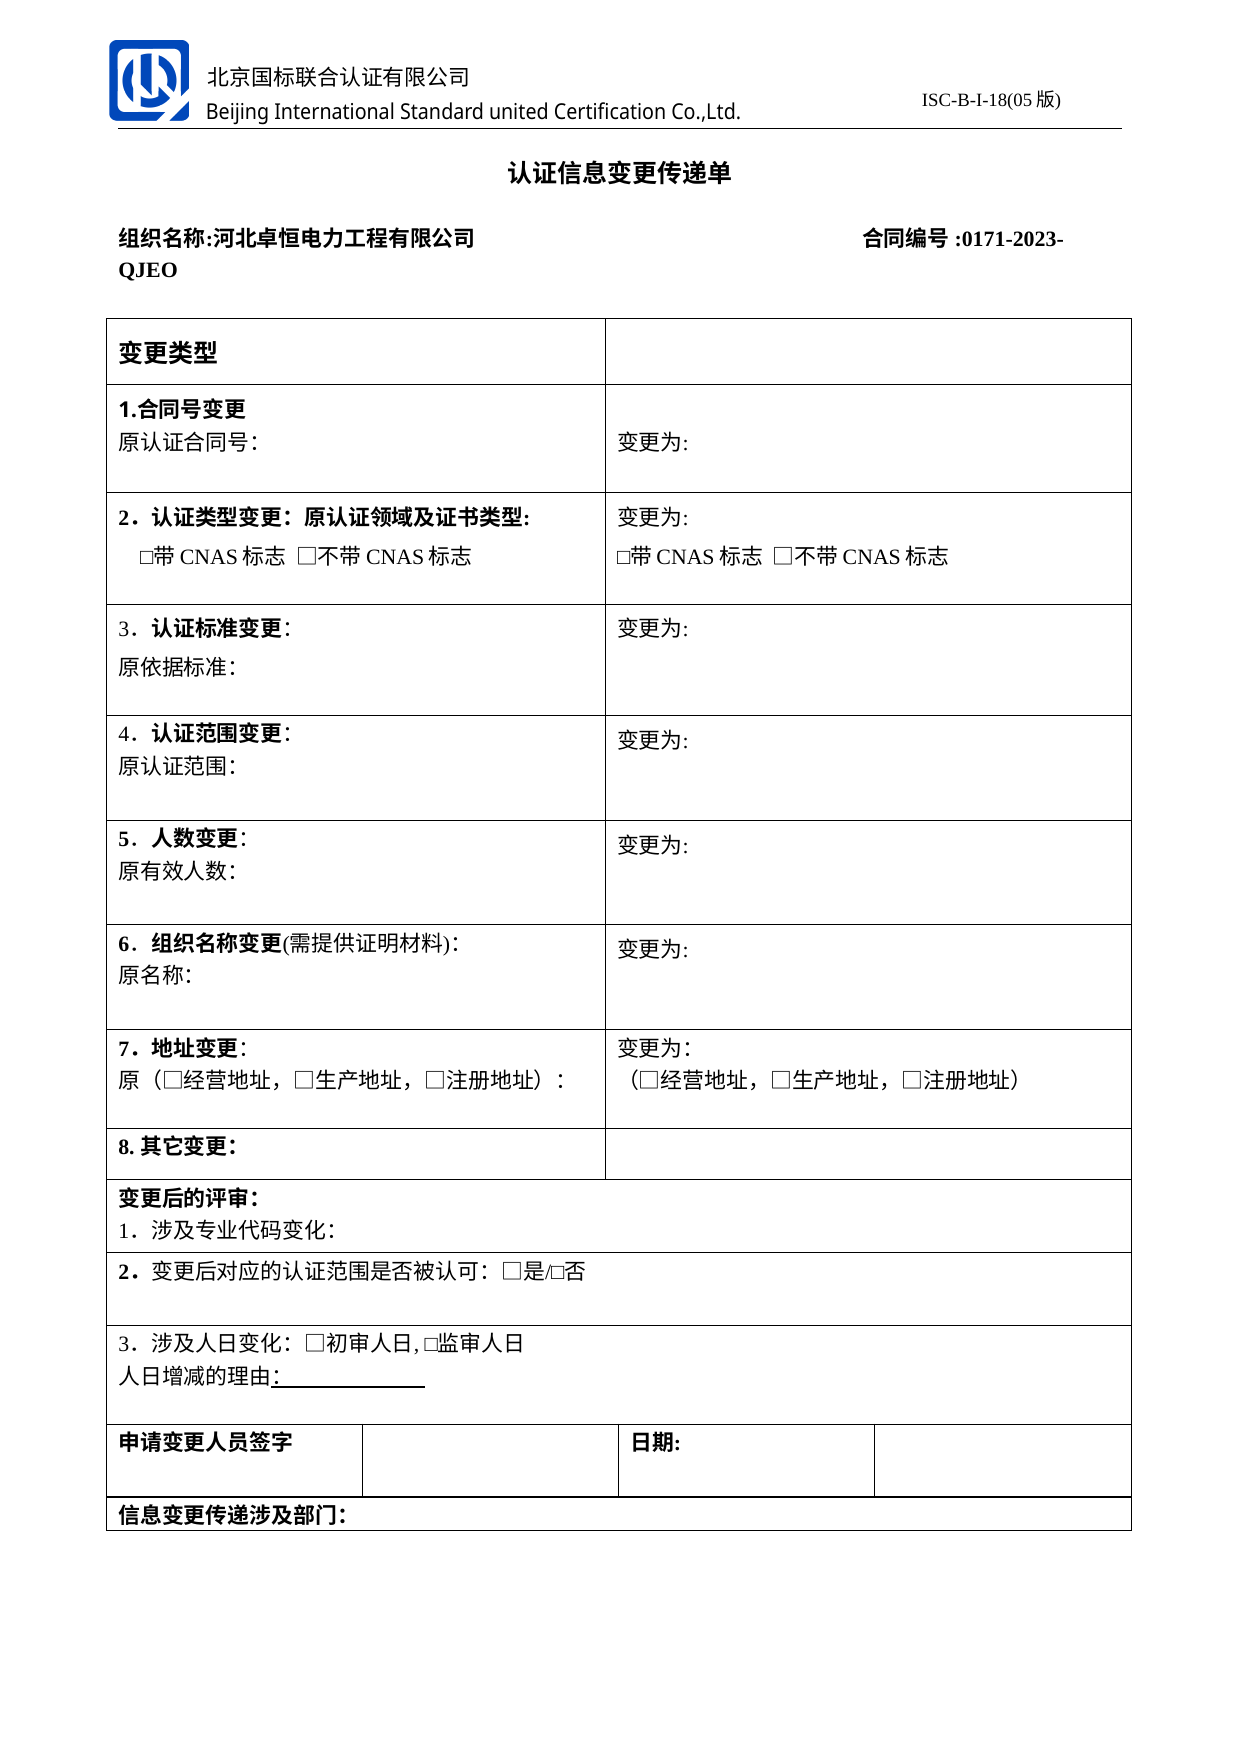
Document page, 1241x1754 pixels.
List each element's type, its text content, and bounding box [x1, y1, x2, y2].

table_cell 认证类型变更：原认证领域及证书类型: □带CNAS标志 □不带CNAS标志 [107, 493, 605, 603]
table_cell [606, 1129, 1131, 1179]
table_cell 7．地址变更： 原（□经营地址，□生产地址，□注册地址）： [107, 1030, 605, 1128]
table_cell 认证范围变更： 原认证范围： [107, 716, 605, 820]
table_cell 变更为： （□经营地址，□生产地址，□注册地址） [606, 1030, 1131, 1128]
table_cell [363, 1425, 618, 1496]
table_cell 8. 其它变更： [107, 1129, 605, 1179]
table_cell 认证标准变更： 原依据标准： [107, 605, 605, 715]
table_cell 变更后对应的认证范围是否被认可：□是/□否 [107, 1253, 1131, 1325]
table_cell 变更为: [606, 716, 1131, 820]
table_cell 变更为: [606, 821, 1131, 924]
table_cell 变更为: □带CNAS标志 □不带CNAS标志 [606, 493, 1131, 603]
table_cell 1.合同号变更 原认证合同号： [107, 385, 605, 492]
table_cell 3．涉及人日变化：□初审人日, □监审人日 人日增减的理由： [107, 1326, 1131, 1423]
table_cell 信息变更传递涉及部门： [107, 1498, 1131, 1530]
table_cell 申请变更人员签字 [107, 1425, 362, 1496]
table_cell 日期: [619, 1425, 874, 1496]
text 组织名称:河北卓恒电力工程有限公司 合同编号 :0171-2023-QJEO [118, 221, 1122, 286]
table_cell 6．组织名称变更(需提供证明材料)： 原名称： [107, 925, 605, 1029]
text 认证信息变更传递单 [118, 139, 1122, 204]
table_cell 变更为: [606, 925, 1131, 1029]
table_cell 变更为: [606, 385, 1131, 492]
table_header 变更类型 [107, 319, 605, 384]
picture [109, 40, 189, 121]
table_header [606, 319, 1131, 384]
table_cell 变更为: [606, 605, 1131, 715]
table_cell 变更后的评审： 1．涉及专业代码变化： [107, 1180, 1131, 1252]
table_cell 5．人数变更： 原有效人数： [107, 821, 605, 924]
table_cell [875, 1425, 1131, 1496]
